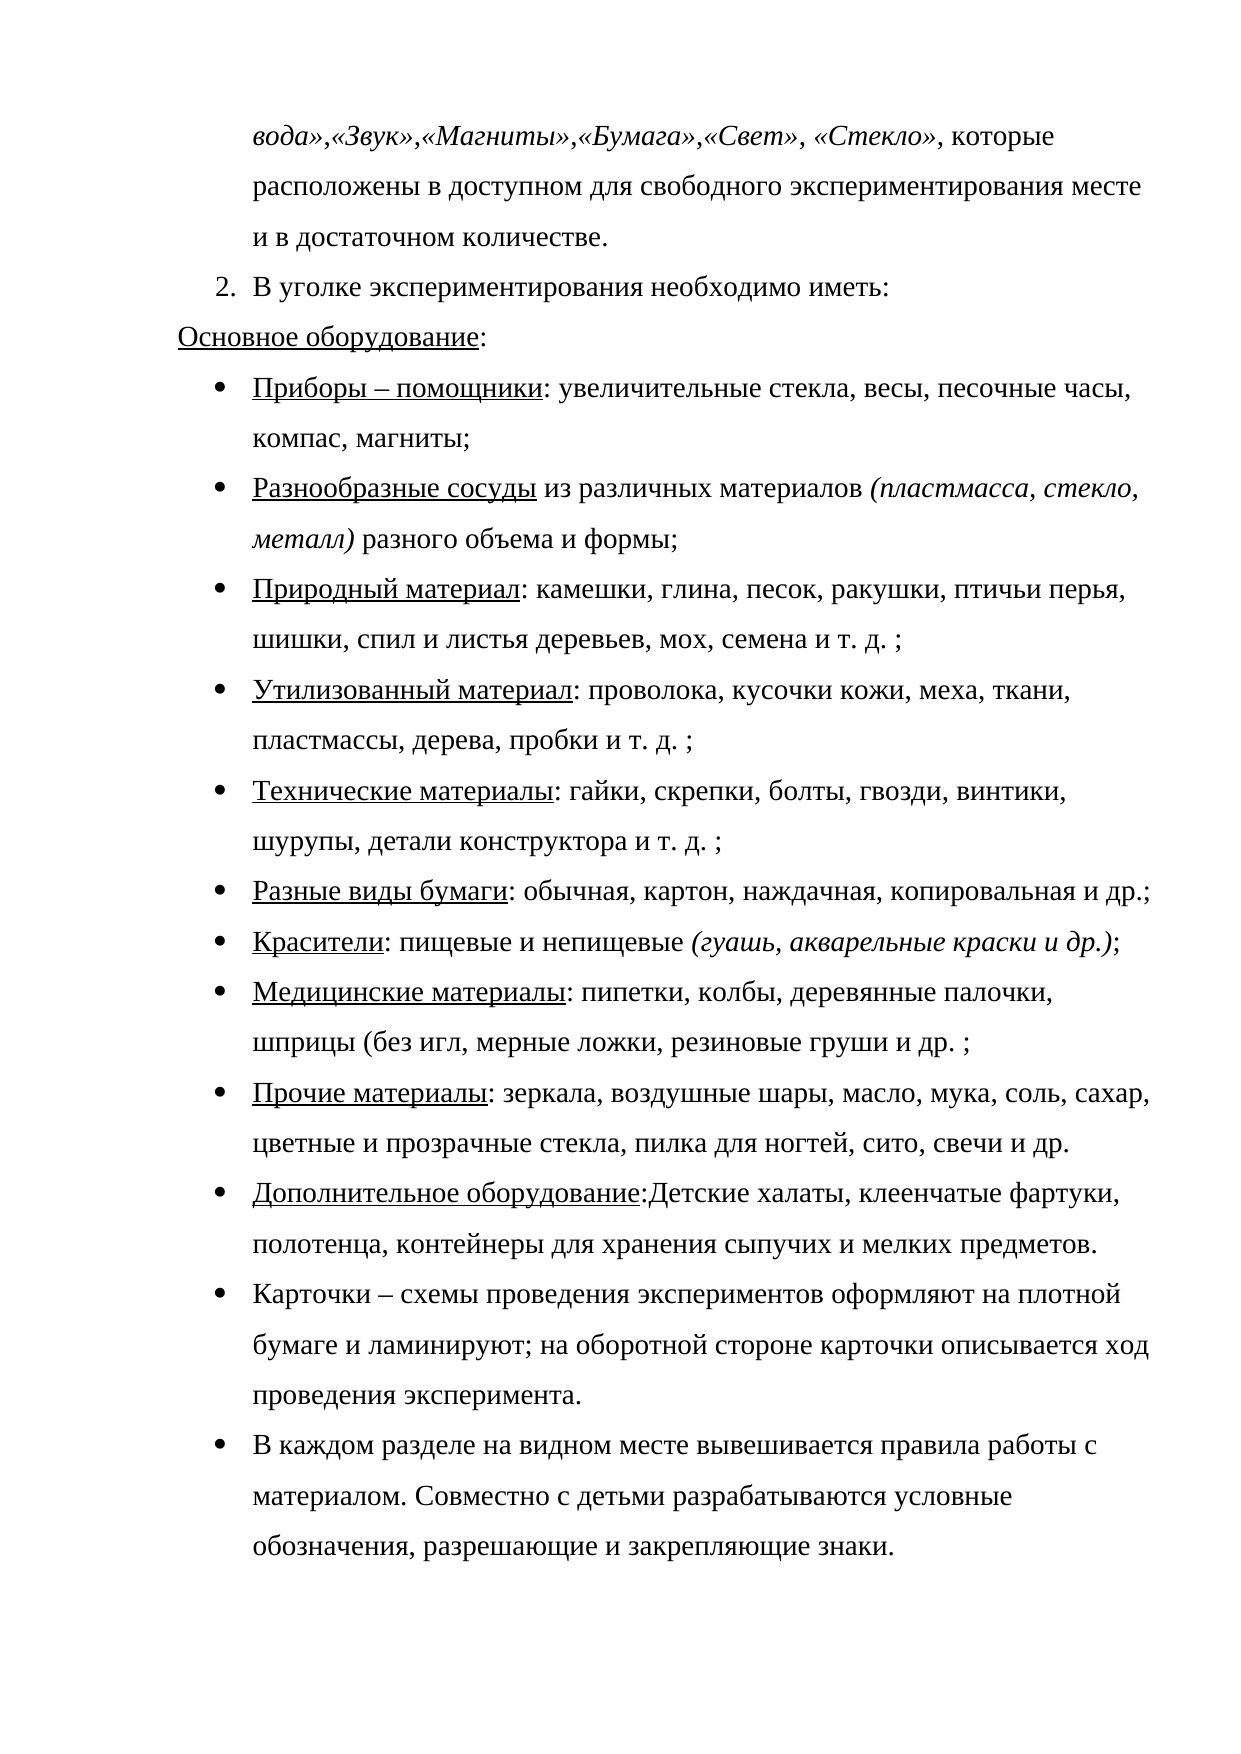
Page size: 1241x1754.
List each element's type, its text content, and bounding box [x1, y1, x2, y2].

list Медицинские материалы: пипетки, колбы, деревянные палочки, шприцы (без игл, мерные ложки, резиновые груши и др. ; [215, 974, 1152, 1058]
list Разные виды бумаги: обычная, картон, наждачная, копировальная и др.; [215, 873, 1152, 907]
list В каждом разделе на видном месте вывешивается правила работы с материалом. Совместно с детьми разрабатываются условные обозначения, разрешающие и закрепляющие знаки. [215, 1427, 1152, 1562]
list Приборы – помощники: увеличительные стекла, весы, песочные часы, компас, магниты; [215, 370, 1152, 454]
list В уголке экспериментирования необходимо иметь: [215, 269, 1152, 303]
list Карточки – схемы проведения экспериментов оформляют на плотной бумаге и ламинируют; на оборотной стороне карточки описывается ход проведения эксперимента. [215, 1276, 1152, 1411]
list Природный материал: камешки, глина, песок, ракушки, птичьи перья, шишки, спил и листья деревьев, мох, семена и т. д. ; [215, 571, 1152, 655]
list Утилизованный материал: проволока, кусочки кожи, меха, ткани, пластмассы, дерева, пробки и т. д. ; [215, 672, 1152, 756]
list Красители: пищевые и непищевые (гуашь, акварельные краски и др.); [215, 924, 1152, 957]
list Разнообразные сосуды из различных материалов (пластмасса, стекло, металл) разного объема и формы; [215, 470, 1152, 554]
text Основное оборудование: [177, 319, 1152, 353]
list Технические материалы: гайки, скрепки, болты, гвозди, винтики, шурупы, детали конструктора и т. д. ; [215, 773, 1152, 857]
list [215, 118, 1152, 252]
list Прочие материалы: зеркала, воздушные шары, масло, мука, соль, сахар, цветные и прозрачные стекла, пилка для ногтей, сито, свечи и др. [215, 1075, 1152, 1159]
list Дополнительное оборудование:Детские халаты, клеенчатые фартуки, полотенца, контейнеры для хранения сыпучих и мелких предметов. [215, 1176, 1152, 1259]
